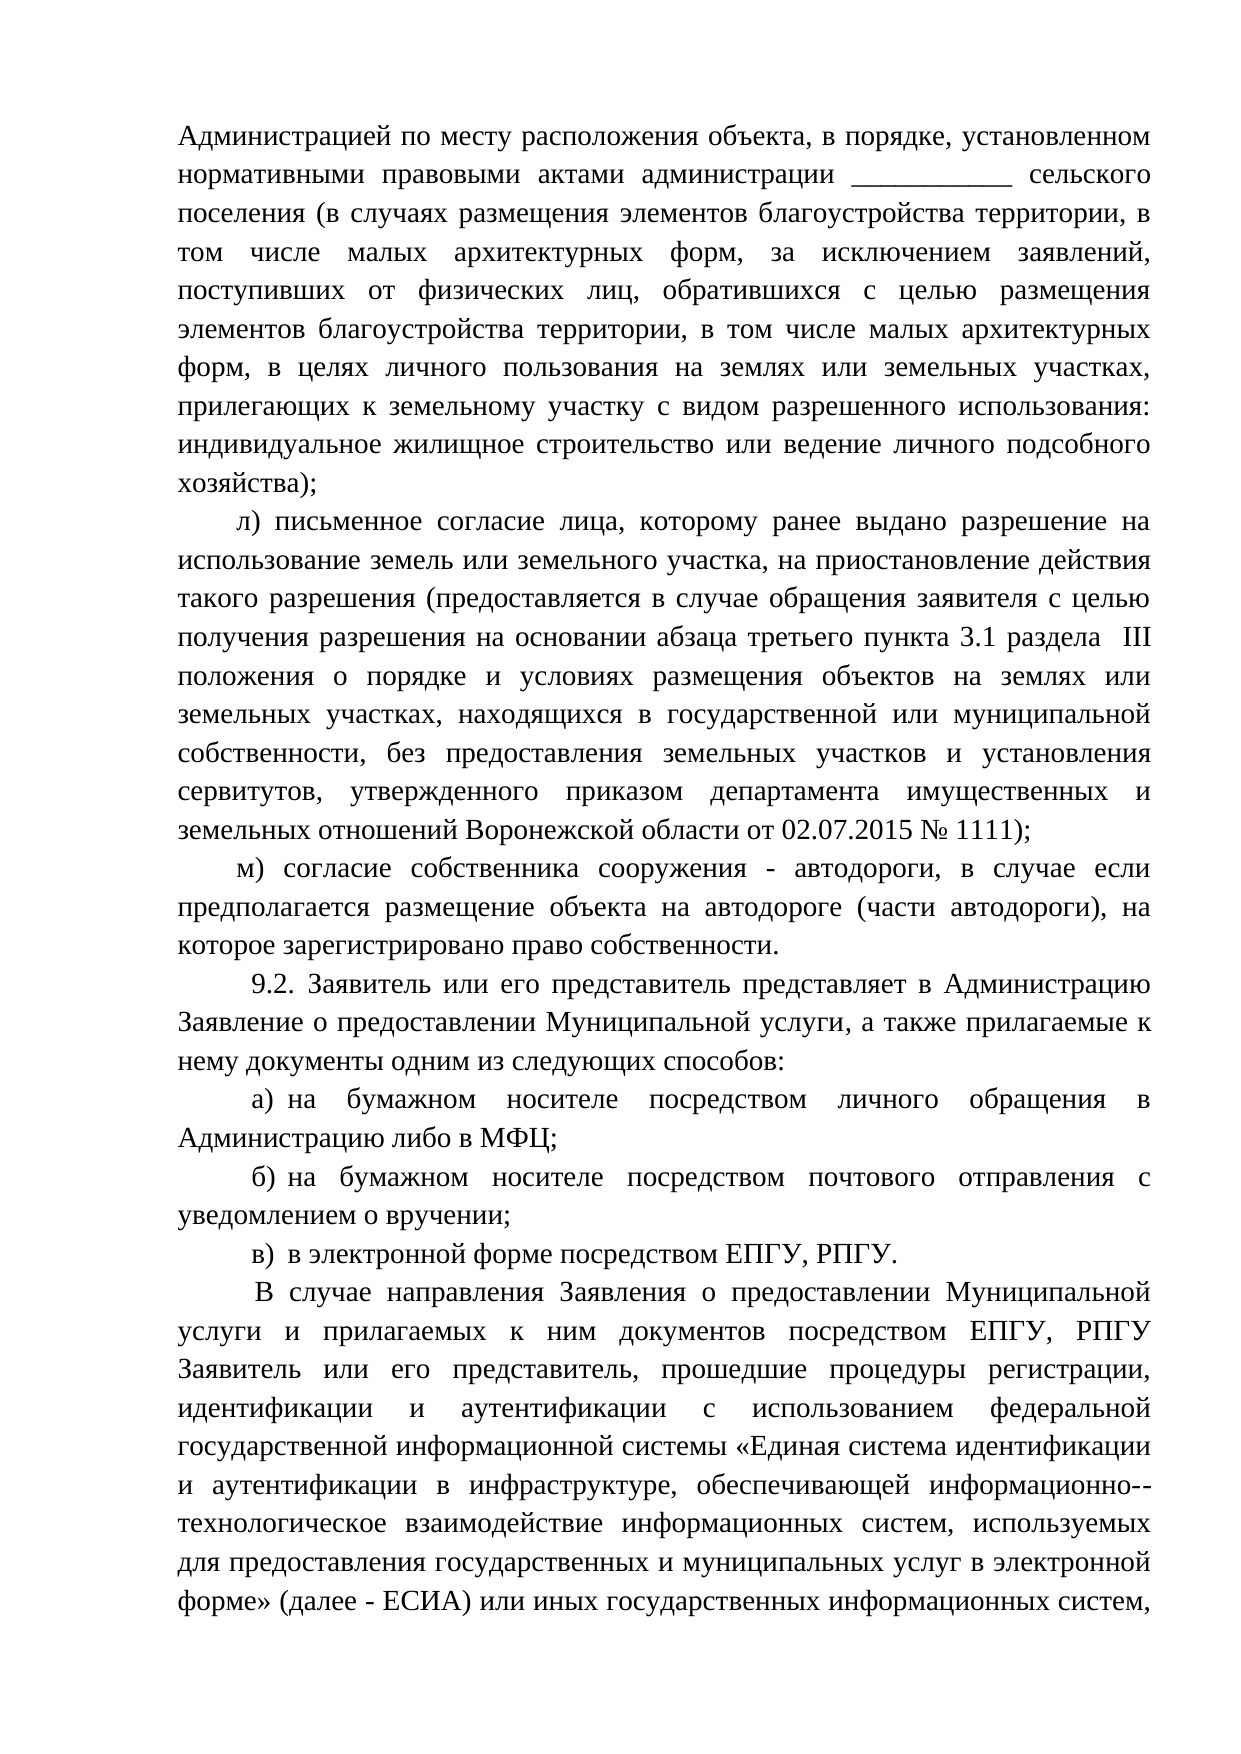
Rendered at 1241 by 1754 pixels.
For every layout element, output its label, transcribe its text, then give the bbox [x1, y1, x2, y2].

list на бумажном носителе посредством почтового отправления с уведомлением о вручении; [177, 1159, 1152, 1231]
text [177, 118, 1152, 498]
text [177, 1274, 1152, 1616]
text л) письменное согласие лица, которому ранее выдано разрешение на использование земель или земельного участка, на приостановление действия такого разрешения (предоставляется в случае обращения заявителя с целью получения разрешения на основании абзаца третьего пункта 3.1 раздела III положения о порядке и условиях размещения объектов на землях или земельных участках, находящихся в государственной или муниципальной собственности, без предоставления земельных участков и установления сервитутов, утвержденного приказом департамента имущественных и земельных отношений Воронежской области от 02.07.2015 № 1111); [177, 503, 1152, 845]
list Заявитель или его представитель представляет в Администрацию Заявление о предоставлении Муниципальной услуги, а также прилагаемые к нему документы одним из следующих способов: [177, 966, 1152, 1077]
list в электронной форме посредством ЕПГУ, РПГУ. [177, 1236, 1152, 1269]
list м) согласие собственника сооружения - автодороги, в случае если предполагается размещение объекта на автодороге (части автодороги), на которое зарегистрировано право собственности. [177, 850, 1152, 961]
list на бумажном носителе посредством личного обращения в Администрацию либо в МФЦ; [177, 1082, 1152, 1154]
